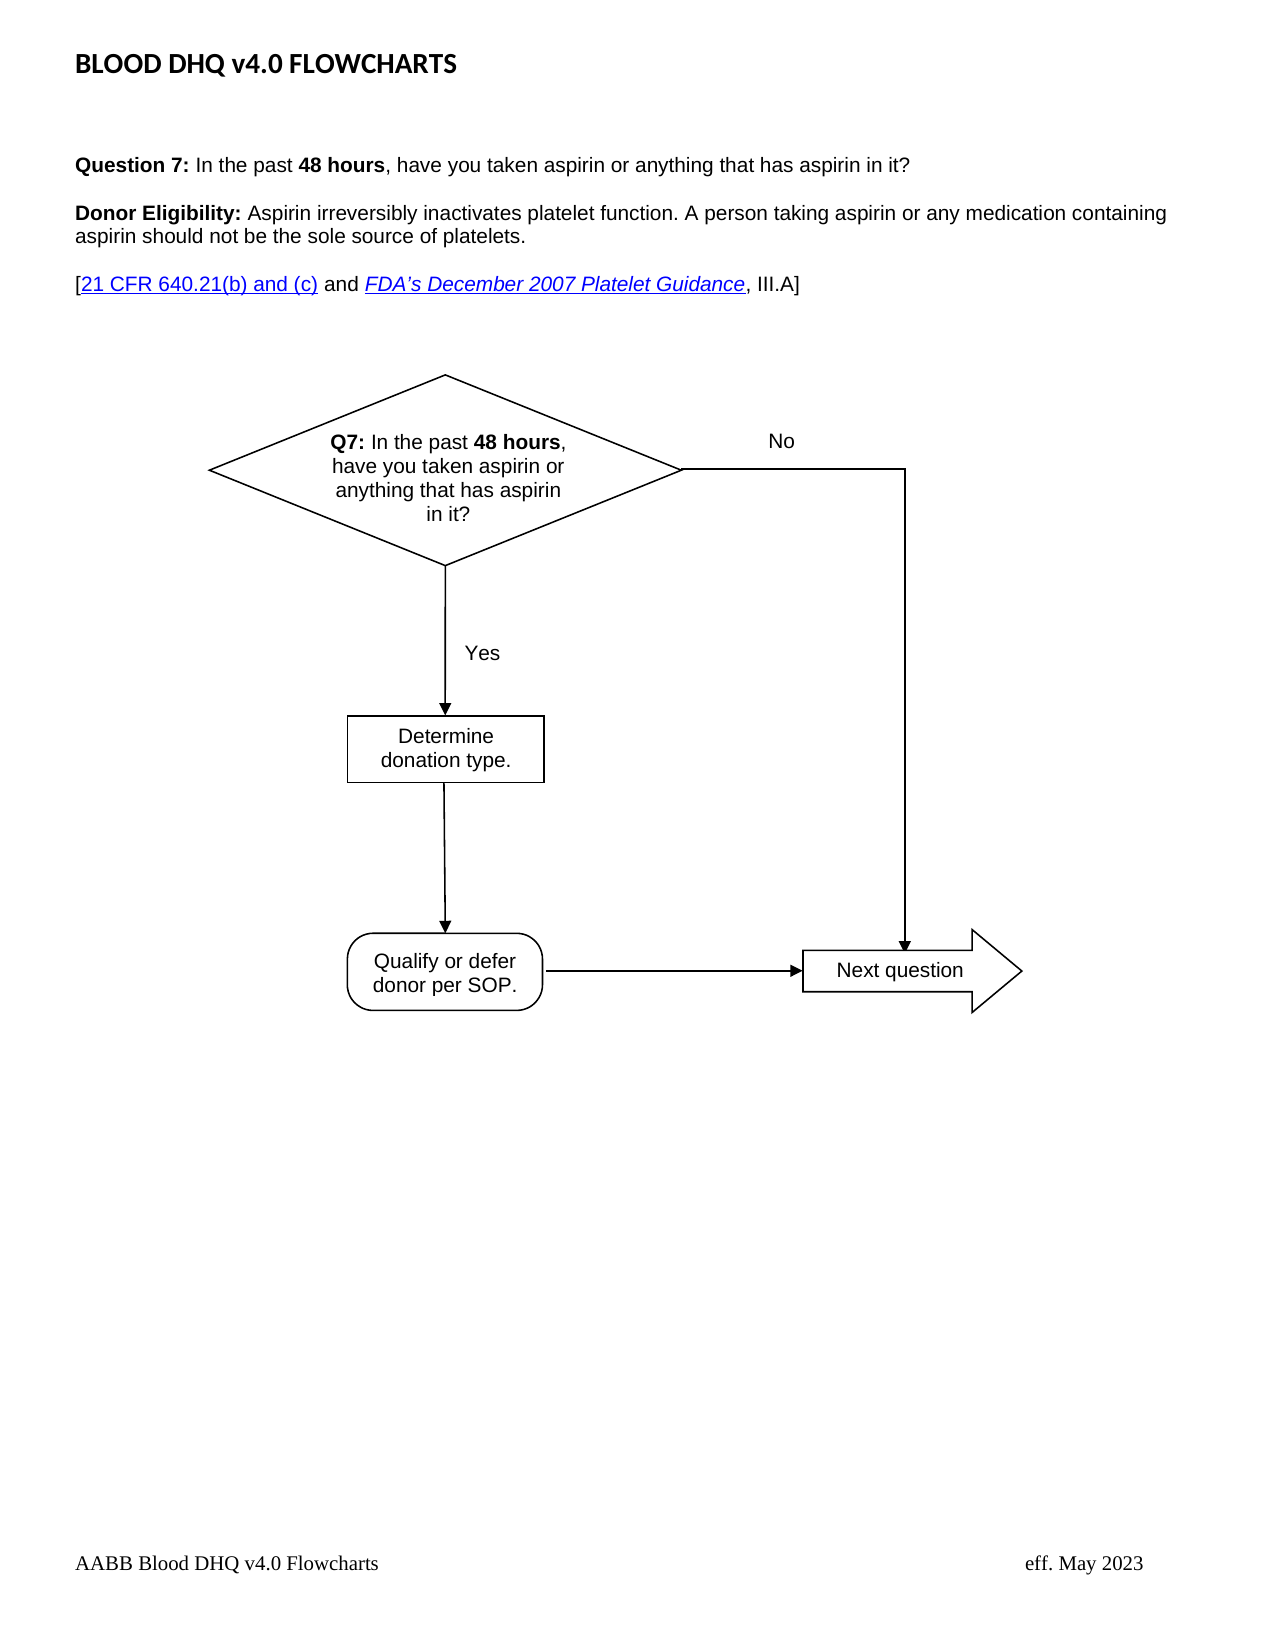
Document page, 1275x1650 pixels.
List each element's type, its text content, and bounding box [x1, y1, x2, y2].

text [21 CFR 640.21(b) and (c) and FDA’s December 2007 Platelet Guidance, III.A] [75, 272, 1200, 296]
text Question 7: In the past 48 hours, have you taken aspirin or anything that has aspirin in it? [75, 152, 1200, 176]
text Donor Eligibility: Aspirin irreversibly inactivates platelet function. A person taking aspirin or any medication containing aspirin should not be the sole source of platelets. [75, 200, 1200, 248]
